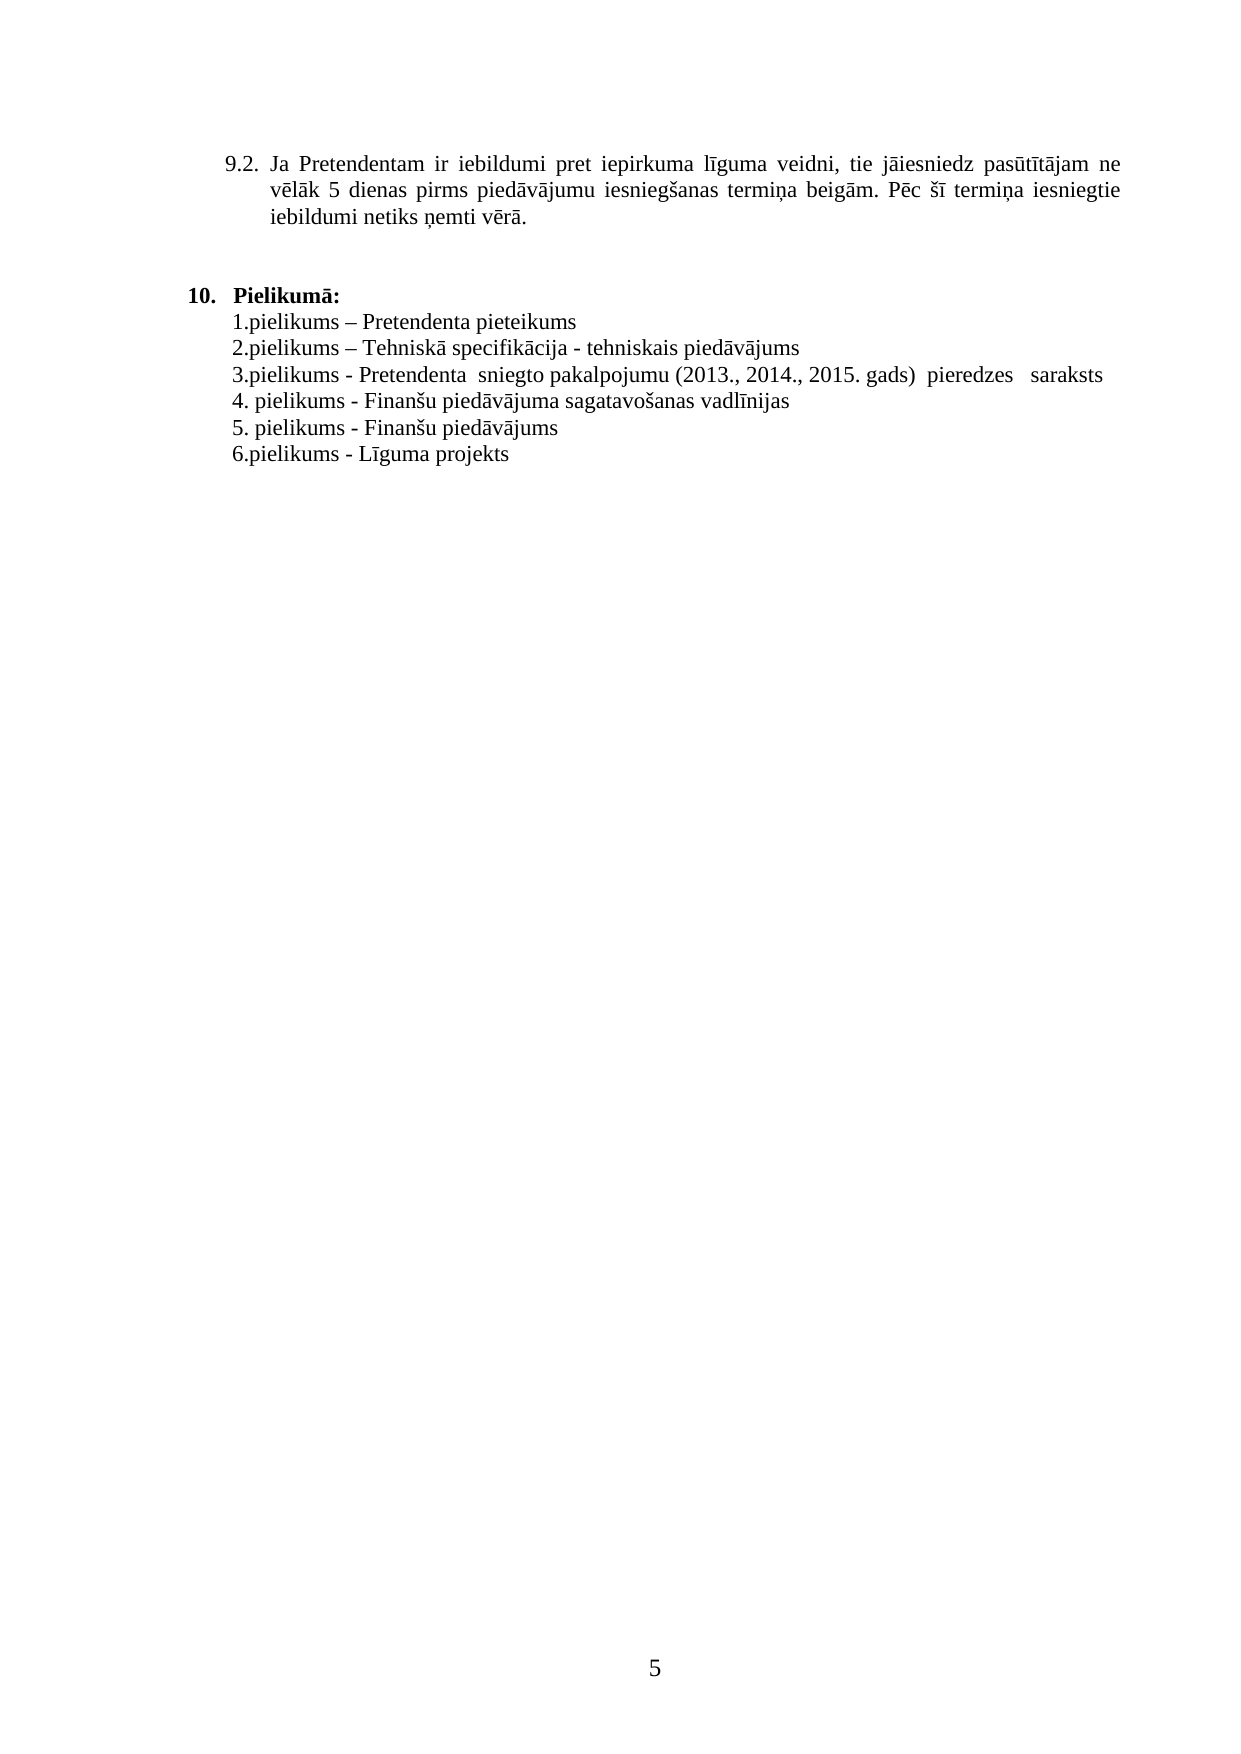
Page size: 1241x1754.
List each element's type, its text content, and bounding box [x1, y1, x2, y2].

text 1.pielikums – Pretendenta pieteikums [232, 308, 1122, 334]
text 3.pielikums - Pretendenta sniegto pakalpojumu (2013., 2014., 2015. gads) pieredzes saraksts [232, 361, 1122, 387]
list Ja Pretendentam ir iebildumi pret iepirkuma veidni, tie jāiesniedz pasūtītājam ne vēlāk 5 dienas pirms piedāvājumu iesniegšanas termiņa beigām. Pēc šī termiņa iesniegtie iebildumi netiks ņemti vērā. [225, 150, 1122, 229]
text 2.pielikums – Tehniskā specifikācija - tehniskais piedāvājums [232, 334, 1122, 361]
text 10. Pielikumā: [187, 282, 1122, 308]
text 6.pielikums - Līguma projekts [232, 440, 1122, 466]
text 4. pielikums - Finanšu piedāvājuma sagatavošanas vadlīnijas [232, 387, 1122, 413]
text 5. pielikums - Finanšu piedāvājums [232, 413, 1122, 440]
